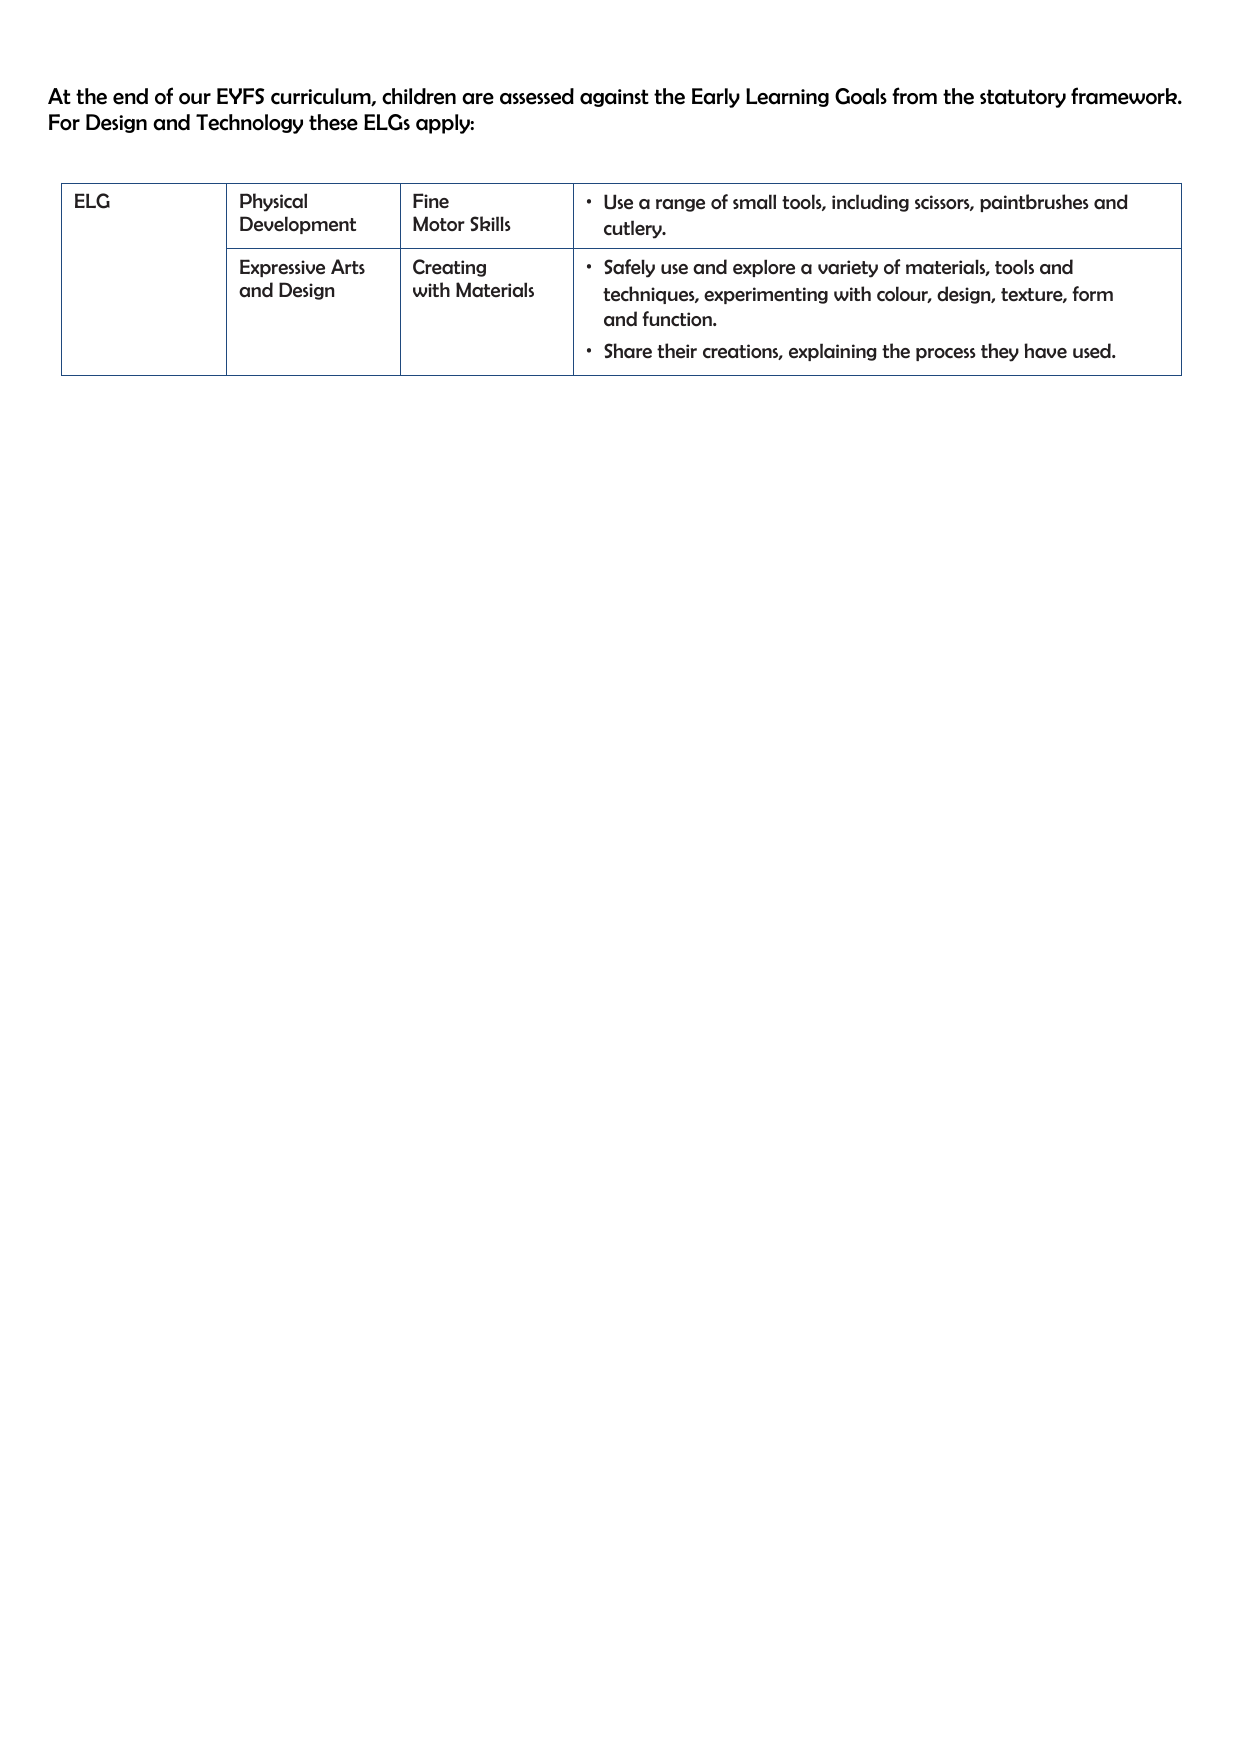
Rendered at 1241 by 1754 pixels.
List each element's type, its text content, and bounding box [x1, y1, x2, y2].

table_header ELG [62, 184, 226, 375]
table_cell Safely use and explore a variety of materials, tools and techniques, experimenting with colour, design, texture, form and function. Share their creations, explaining the process they have used. [574, 249, 1181, 375]
table_header Physical Development [227, 184, 400, 248]
table_cell Expressive Arts and Design [227, 249, 400, 375]
text At the end of our EYFS curriculum, children are assessed against the Early Learning Goals from the statutory framework. [48, 84, 1226, 109]
table_cell Creating with Materials [401, 249, 573, 375]
text For Design and Technology these ELGs apply: [48, 109, 1226, 134]
table_header Use a range of small tools, including scissors, paintbrushes and cutlery. [574, 184, 1181, 248]
table_header Fine Motor Skills [401, 184, 573, 248]
